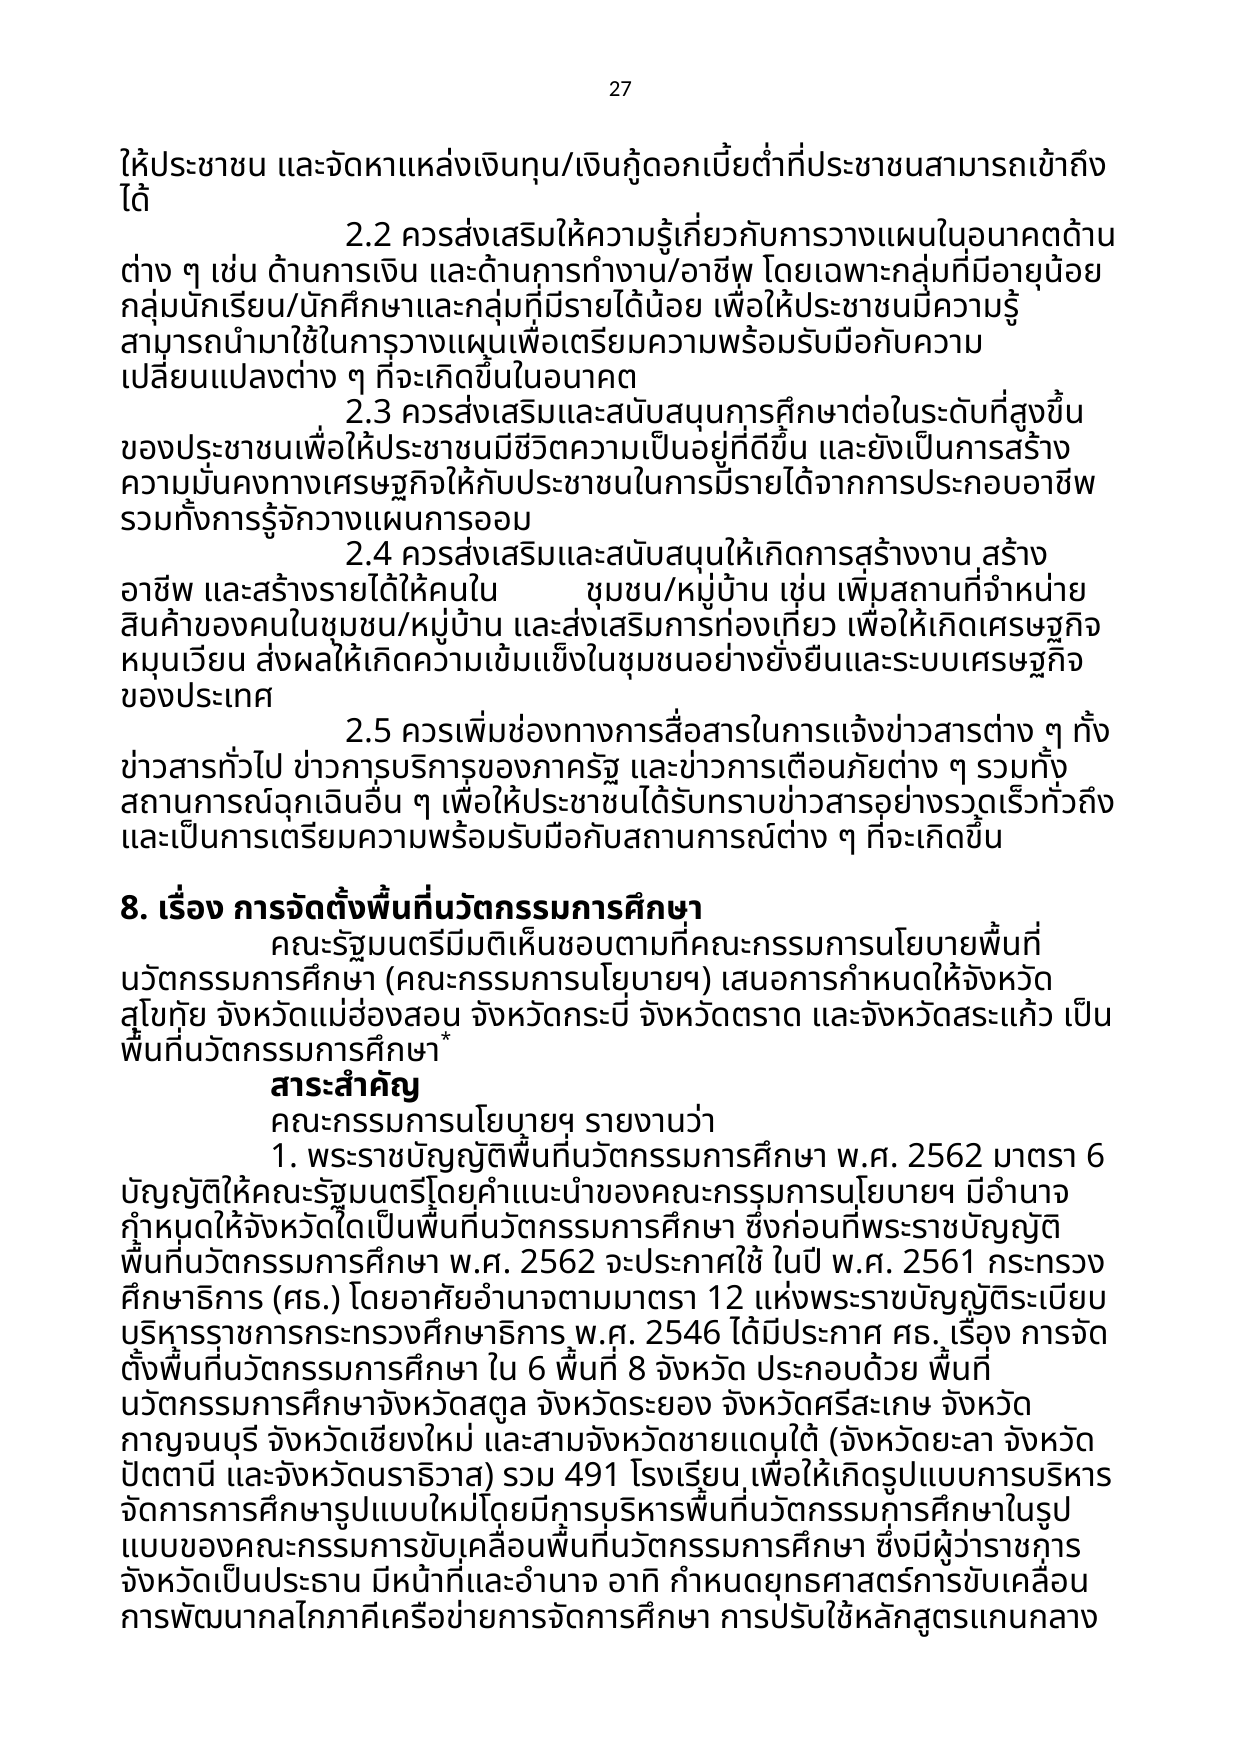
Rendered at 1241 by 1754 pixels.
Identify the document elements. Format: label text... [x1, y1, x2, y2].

text 2.5 ควรเพิ่มช่องทางการสื่อสารในการแจ้งข่าวสารต่าง ๆ ทั้งข่าวสารทั่วไป ข่าวการบริการของภาครัฐ และข่าวการเตือนภัยต่าง ๆ รวมทั้งสถานการณ์ฉุกเฉินอื่น ๆ เพื่อให้ประชาชนได้รับทราบข่าวสารอย่างรวดเร็วทั่วถึง และเป็นการเตรียมความพร้อมรับมือกับสถานการณ์ต่าง ๆ ที่จะเกิดขึ้น [120, 714, 1120, 856]
text สาระสำคัญ [120, 1068, 1120, 1104]
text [120, 1139, 1120, 1635]
text 8. เรื่อง การจัดตั้งพื้นที่นวัตกรรมการศึกษา [120, 891, 1120, 927]
text 2.2 ควรส่งเสริมให้ความรู้เกี่ยวกับการวางแผนในอนาคตด้านต่าง ๆ เช่น ด้านการเงิน และด้านการทำงาน/อาชีพ โดยเฉพาะกลุ่มที่มีอายุน้อย กลุ่มนักเรียน/นักศึกษาและกลุ่มที่มีรายได้น้อย เพื่อให้ประชาชนมีความรู้ สามารถนำมาใช้ในการวางแผนเพื่อเตรียมความพร้อมรับมือกับความเปลี่ยนแปลงต่าง ๆ ที่จะเกิดขึ้นในอนาคต [120, 218, 1120, 396]
text 2.4 ควรส่งเสริมและสนับสนุนให้เกิดการสร้างงาน สร้างอาชีพ และสร้างรายได้ให้คนใน ชุมชน/หมู่บ้าน เช่น เพิ่มสถานที่จำหน่ายสินค้าของคนในชุมชน/หมู่บ้าน และส่งเสริมการท่องเที่ยว เพื่อให้เกิดเศรษฐกิจหมุนเวียน ส่งผลให้เกิดความเข้มแข็งในชุมชนอย่างยั่งยืนและระบบเศรษฐกิจของประเทศ [120, 537, 1120, 714]
text 2.3 ควรส่งเสริมและสนับสนุนการศึกษาต่อในระดับที่สูงขึ้นของประชาชนเพื่อให้ประชาชนมีชีวิตความเป็นอยู่ที่ดีขึ้น และยังเป็นการสร้างความมั่นคงทางเศรษฐกิจให้กับประชาชนในการมีรายได้จากการประกอบอาชีพ รวมทั้งการรู้จักวางแผนการออม [120, 396, 1120, 537]
text คณะรัฐมนตรีมีมติเห็นชอบตามที่คณะกรรมการนโยบายพื้นที่นวัตกรรมการศึกษา (คณะกรรมการนโยบายฯ) เสนอการกำหนดให้จังหวัดสุโขทัย จังหวัดแม่ฮ่องสอน จังหวัดกระบี่ จังหวัดตราด และจังหวัดสระแก้ว เป็นพื้นที่นวัตกรรมการศึกษา* [120, 927, 1120, 1068]
text คณะกรรมการนโยบายฯ รายงานว่า [120, 1104, 1120, 1139]
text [120, 148, 1120, 218]
